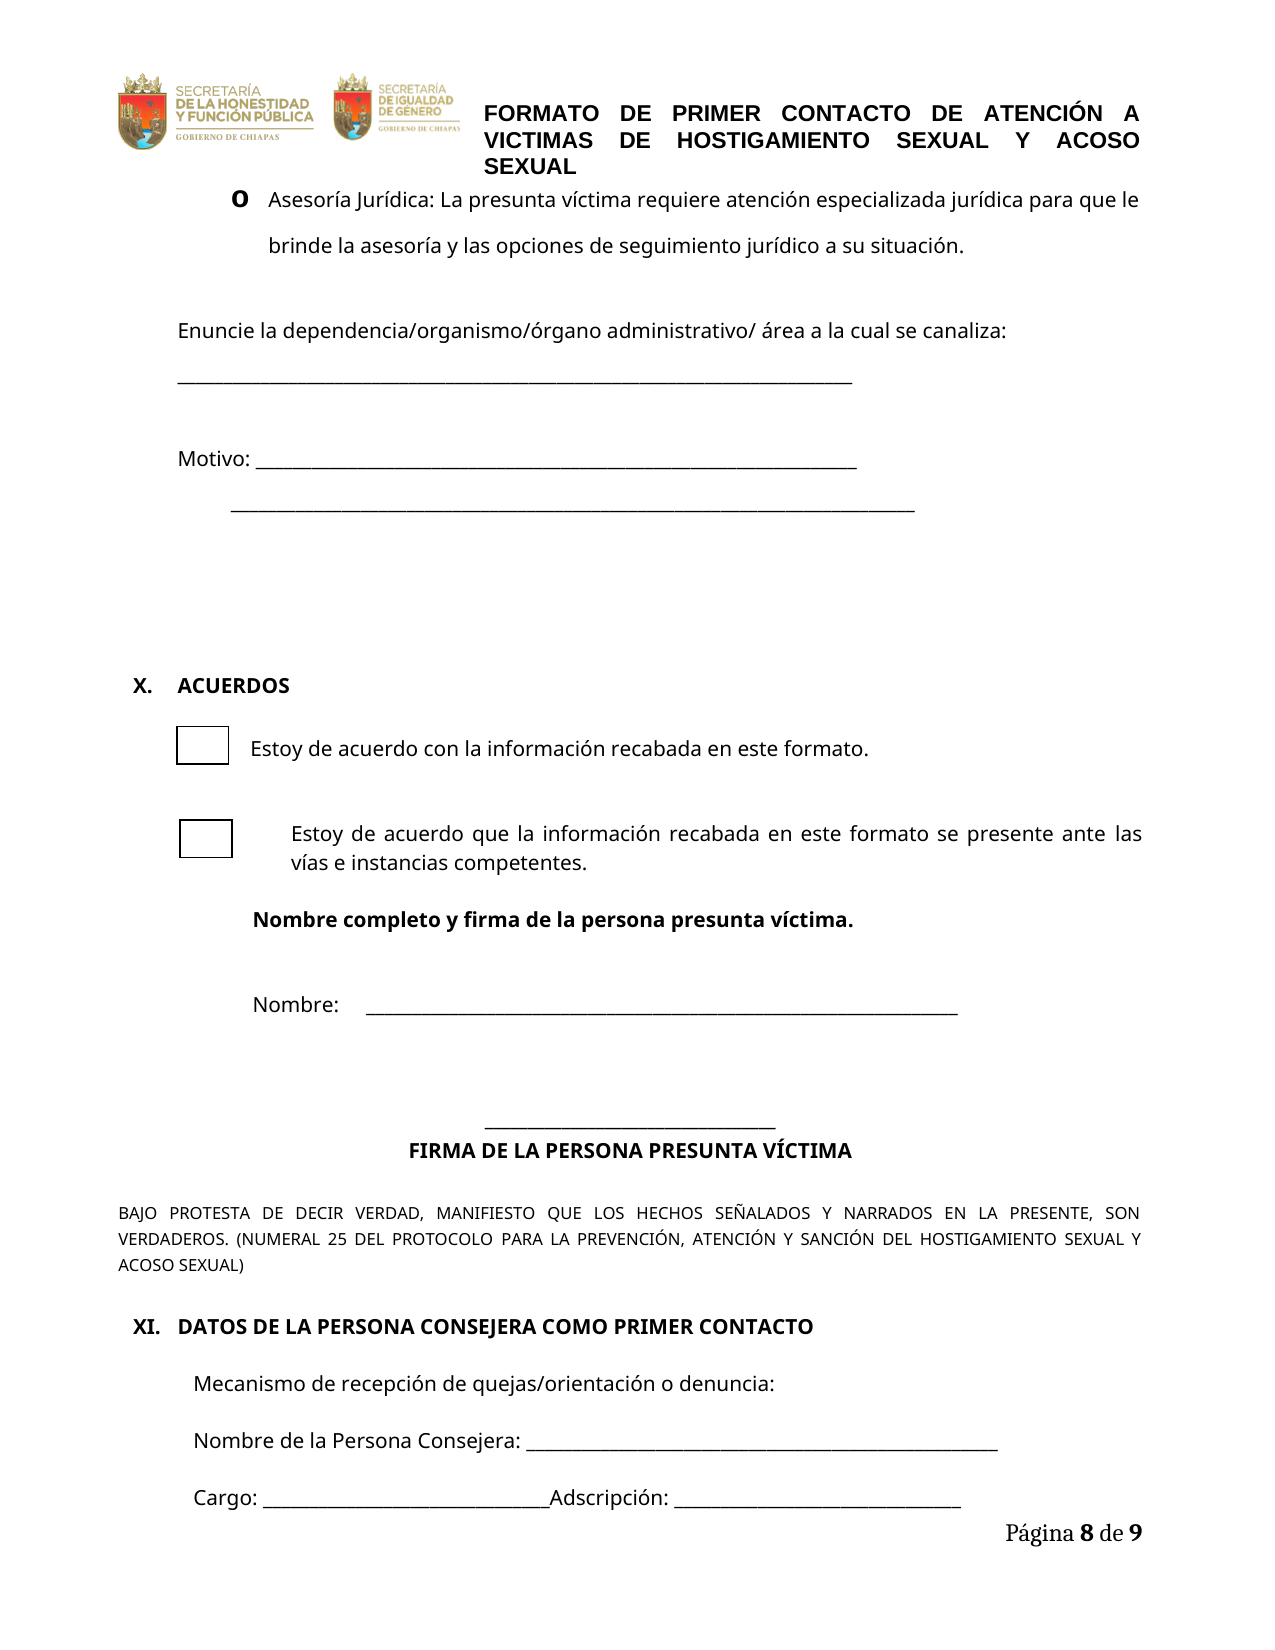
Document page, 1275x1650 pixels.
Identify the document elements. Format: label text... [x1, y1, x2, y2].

list DATOS DE LA PERSONA CONSEJERA COMO PRIMER CONTACTO [133, 1312, 1142, 1341]
picture [333, 73, 460, 141]
text Nombre de la Persona Consejera: ___________________________________________________ [193, 1426, 1142, 1454]
text Mecanismo de recepción de quejas/orientación o denuncia: [118, 1369, 1142, 1398]
text Cargo: _______________________________Adscripción: _______________________________ [118, 1483, 1142, 1511]
text Estoy de acuerdo con la información recabada en este formato. [229, 734, 1142, 763]
text FIRMA DE LA PERSONA PRESUNTA VÍCTIMA [118, 1136, 1142, 1165]
text __________________________________________________________________________ [118, 487, 1142, 515]
text __________________________________ [118, 1104, 1142, 1132]
text Enuncie la dependencia/organismo/órgano administrativo/ área a la cual se canaliza: _________________________________________________________________________ [177, 316, 1142, 387]
list Asesoría Jurídica: La presunta víctima requiere atención especializada jurídica para que le brinde la asesoría y las opciones de seguimiento jurídico a su situación. [231, 182, 1142, 260]
text Motivo: _________________________________________________________________ [177, 444, 1142, 473]
text BAJO PROTESTA DE DECIR VERDAD, MANIFIESTO QUE LOS HECHOS SEÑALADOS Y NARRADOS EN LA PRESENTE, SON VERDADEROS. (NUMERAL 25 DEL PROTOCOLO PARA LA PREVENCIÓN, ATENCIÓN Y SANCIÓN DEL HOSTIGAMIENTO SEXUAL Y ACOSO SEXUAL) [118, 1202, 1142, 1276]
text Nombre: ________________________________________________________________ [177, 990, 1142, 1018]
picture [118, 73, 314, 150]
list ACUERDOS [133, 672, 1142, 700]
text Nombre completo y firma de la persona presunta víctima. [252, 905, 1142, 933]
text Estoy de acuerdo que la información recabada en este formato se presente ante las vías e instancias competentes. [215, 819, 1142, 876]
